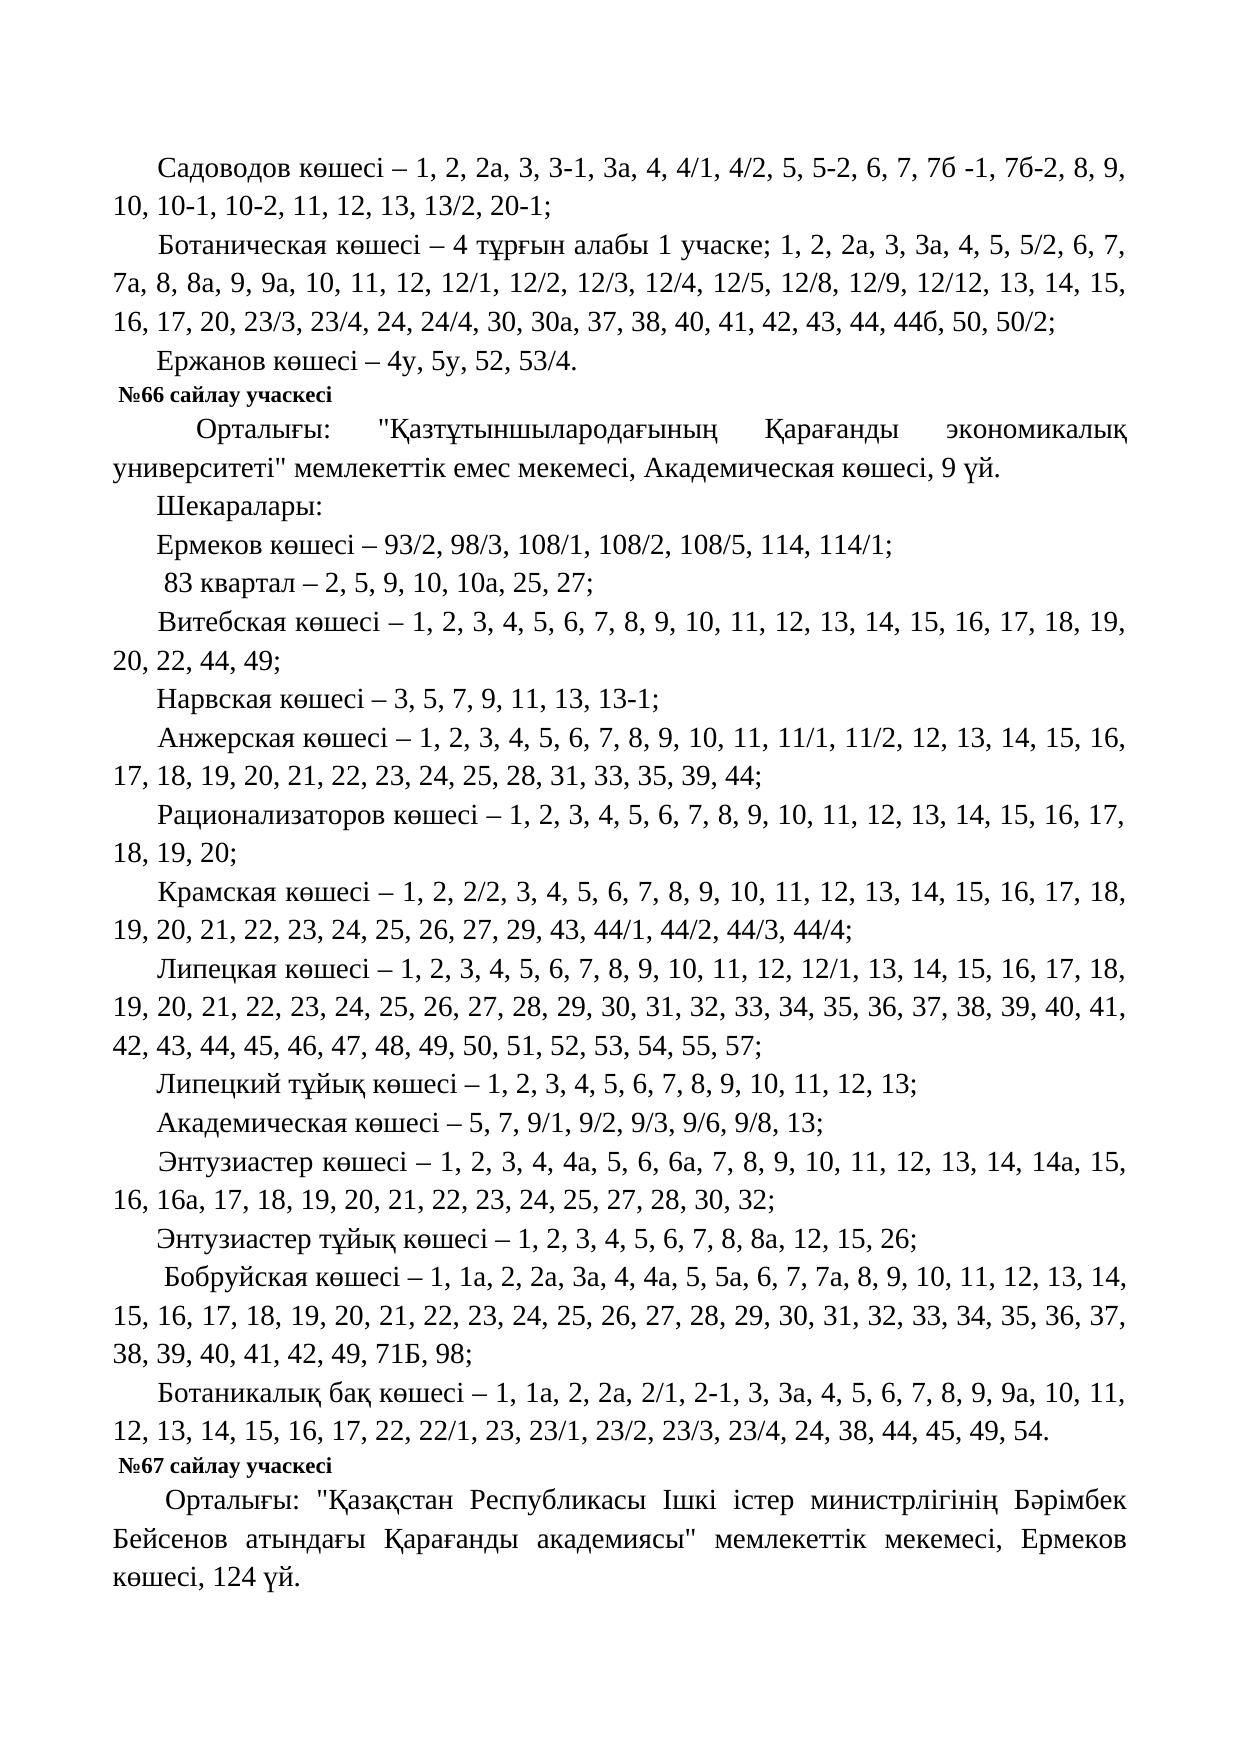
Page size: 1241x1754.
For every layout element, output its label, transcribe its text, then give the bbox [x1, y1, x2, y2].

text Ботаническая көшесі – 4 тұрғын алабы 1 учаске; 1, 2, 2а, 3, 3а, 4, 5, 5/2, 6, 7, 7а, 8, 8а, 9, 9а, 10, 11, 12, 12/1, 12/2, 12/3, 12/4, 12/5, 12/8, 12/9, 12/12, 13, 14, 15, 16, 17, 20, 23/3, 23/4, 24, 24/4, 30, 30а, 37, 38, 40, 41, 42, 43, 44, 44б, 50, 50/2; [112, 227, 1128, 338]
text Орталығы: "Қазақстан Республикасы Ішкі істер министрлігінің Бәрімбек Бейсенов атындағы Қарағанды академиясы" мемлекеттік мекемесі, Ермеков көшесі, 124 үй. [112, 1482, 1128, 1593]
text Ботаникалық бақ көшесі – 1, 1а, 2, 2а, 2/1, 2-1, 3, 3а, 4, 5, 6, 7, 8, 9, 9а, 10, 11, 12, 13, 14, 15, 16, 17, 22, 22/1, 23, 23/1, 23/2, 23/3, 23/4, 24, 38, 44, 45, 49, 54. [112, 1375, 1128, 1447]
text Рационализаторов көшесі – 1, 2, 3, 4, 5, 6, 7, 8, 9, 10, 11, 12, 13, 14, 15, 16, 17, 18, 19, 20; [112, 797, 1128, 869]
text Липецкий тұйық көшесі – 1, 2, 3, 4, 5, 6, 7, 8, 9, 10, 11, 12, 13; [112, 1067, 1128, 1100]
text 83 квартал – 2, 5, 9, 10, 10а, 25, 27; [112, 566, 1128, 599]
text Шекаралары: [112, 488, 1128, 522]
text №66 сайлау учаскесі [112, 381, 1128, 408]
text Крамская көшесі – 1, 2, 2/2, 3, 4, 5, 6, 7, 8, 9, 10, 11, 12, 13, 14, 15, 16, 17, 18, 19, 20, 21, 22, 23, 24, 25, 26, 27, 29, 43, 44/1, 44/2, 44/3, 44/4; [112, 874, 1128, 946]
text Бобруйская көшесі – 1, 1а, 2, 2а, 3а, 4, 4а, 5, 5а, 6, 7, 7а, 8, 9, 10, 11, 12, 13, 14, 15, 16, 17, 18, 19, 20, 21, 22, 23, 24, 25, 26, 27, 28, 29, 30, 31, 32, 33, 34, 35, 36, 37, 38, 39, 40, 41, 42, 49, 71Б, 98; [112, 1259, 1128, 1370]
text Анжерская көшесі – 1, 2, 3, 4, 5, 6, 7, 8, 9, 10, 11, 11/1, 11/2, 12, 13, 14, 15, 16, 17, 18, 19, 20, 21, 22, 23, 24, 25, 28, 31, 33, 35, 39, 44; [112, 720, 1128, 792]
text Садоводов көшесі – 1, 2, 2а, 3, 3-1, 3а, 4, 4/1, 4/2, 5, 5-2, 6, 7, 7б -1, 7б-2, 8, 9, 10, 10-1, 10-2, 11, 12, 13, 13/2, 20-1; [112, 150, 1128, 222]
text Липецкая көшесі – 1, 2, 3, 4, 5, 6, 7, 8, 9, 10, 11, 12, 12/1, 13, 14, 15, 16, 17, 18, 19, 20, 21, 22, 23, 24, 25, 26, 27, 28, 29, 30, 31, 32, 33, 34, 35, 36, 37, 38, 39, 40, 41, 42, 43, 44, 45, 46, 47, 48, 49, 50, 51, 52, 53, 54, 55, 57; [112, 951, 1128, 1062]
text Нарвская көшесі – 3, 5, 7, 9, 11, 13, 13-1; [112, 681, 1128, 715]
text Витебская көшесі – 1, 2, 3, 4, 5, 6, 7, 8, 9, 10, 11, 12, 13, 14, 15, 16, 17, 18, 19, 20, 22, 44, 49; [112, 604, 1128, 676]
text №67 сайлау учаскесі [112, 1452, 1128, 1478]
text Орталығы: "Қазтұтыншылародағының Қарағанды экономикалық университеті" мемлекеттік емес мекемесі, Академическая көшесі, 9 үй. [112, 411, 1128, 483]
text Ермеков көшесі – 93/2, 98/3, 108/1, 108/2, 108/5, 114, 114/1; [112, 527, 1128, 561]
text Энтузиастер көшесі – 1, 2, 3, 4, 4а, 5, 6, 6а, 7, 8, 9, 10, 11, 12, 13, 14, 14а, 15, 16, 16а, 17, 18, 19, 20, 21, 22, 23, 24, 25, 27, 28, 30, 32; [112, 1144, 1128, 1216]
text Энтузиастер тұйық көшесі – 1, 2, 3, 4, 5, 6, 7, 8, 8а, 12, 15, 26; [112, 1221, 1128, 1254]
text Академическая көшесі – 5, 7, 9/1, 9/2, 9/3, 9/6, 9/8, 13; [112, 1105, 1128, 1139]
text Ержанов көшесі – 4у, 5у, 52, 53/4. [112, 343, 1128, 376]
